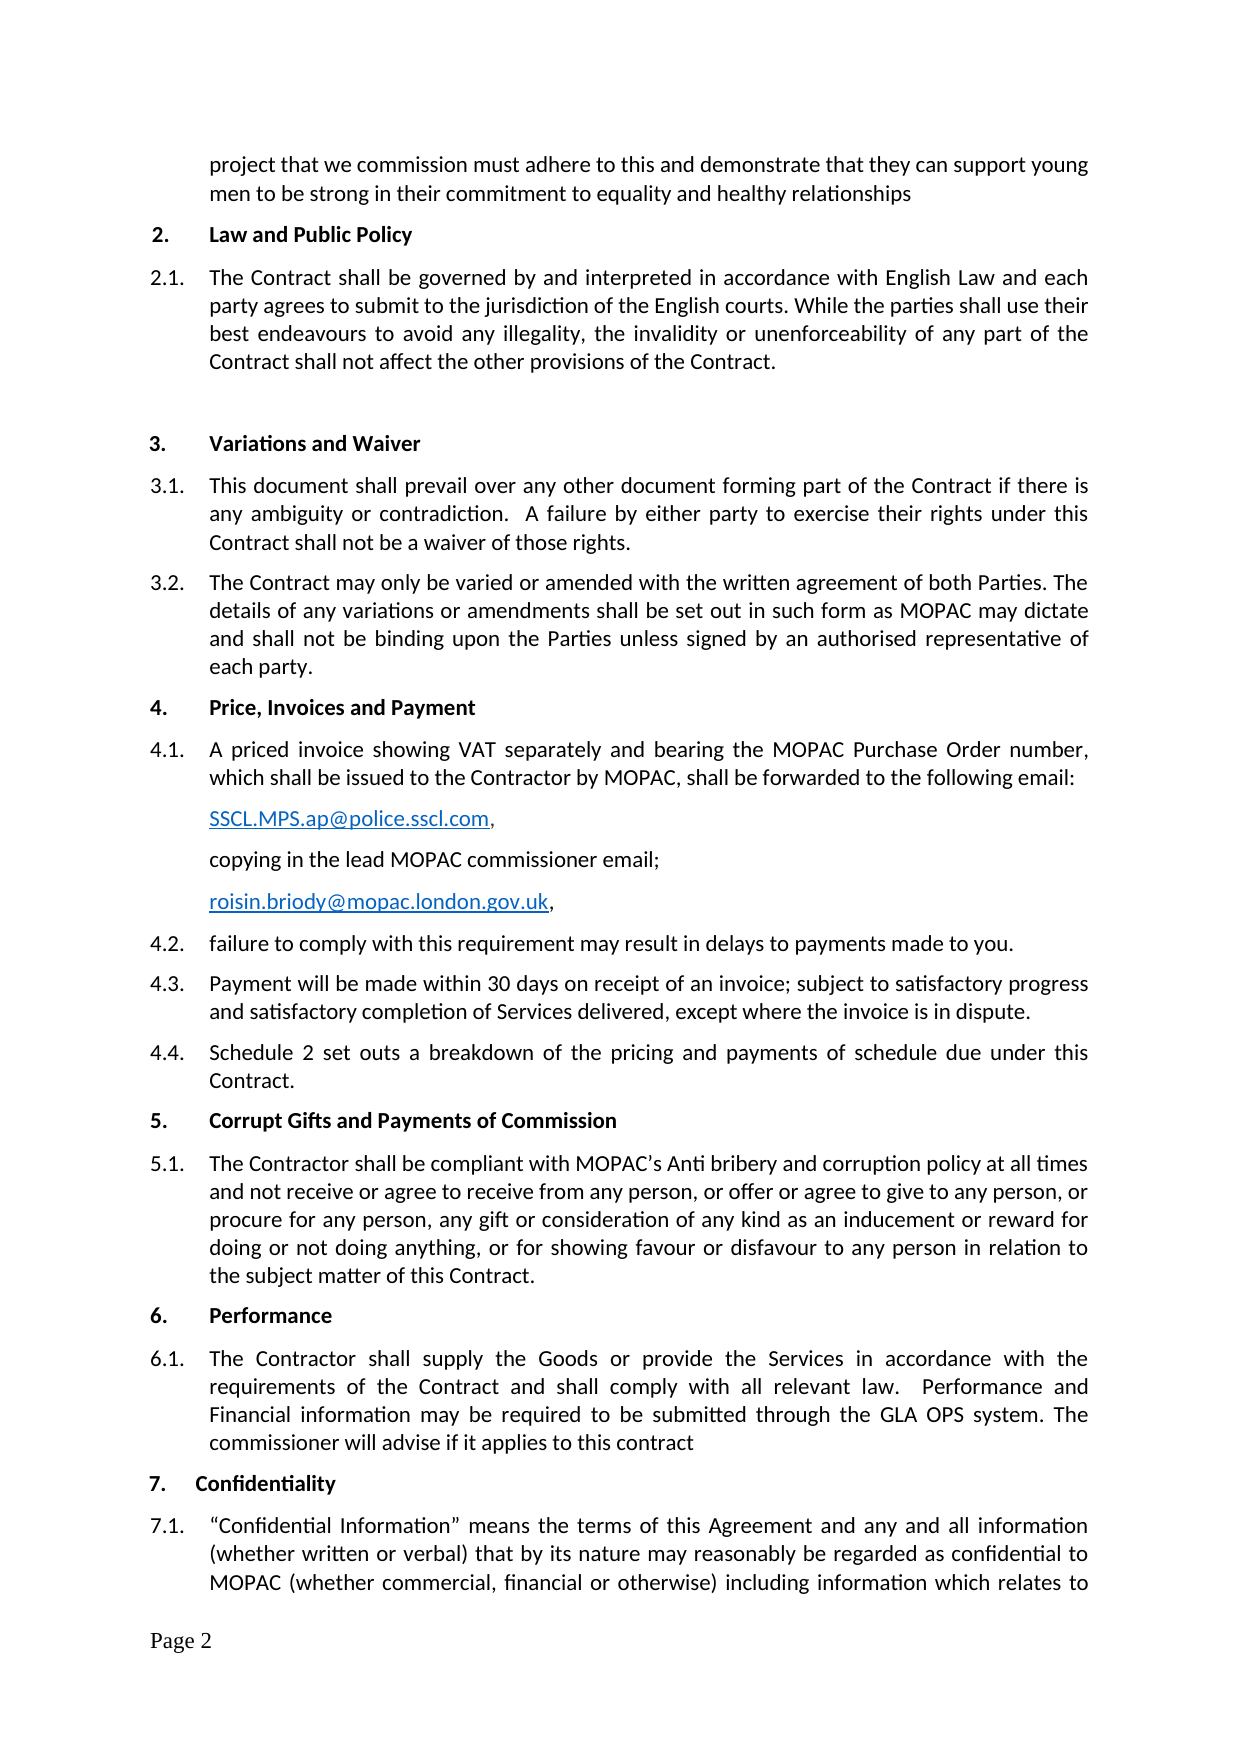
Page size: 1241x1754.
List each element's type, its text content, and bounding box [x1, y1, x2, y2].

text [209, 150, 1090, 207]
list This document shall prevail over any other document forming part of the Contract if there is any ambiguity or contradiction. A failure by either party to exercise their rights under this Contract shall not be a waiver of those rights. [150, 472, 1090, 556]
list Schedule 2 set outs a breakdown of the pricing and payments of schedule due under this Contract. [150, 1038, 1090, 1094]
subtitle 6. Performance [150, 1302, 1090, 1329]
text SSCL.MPS.ap@police.sscl.com, [150, 804, 1090, 832]
list failure to comply with this requirement may result in delays to payments made to you. [150, 929, 1090, 957]
subtitle Corrupt Gifts and Payments of Commission [150, 1106, 1090, 1134]
list The Contract may only be varied or amended with the written agreement of both Parties. The details of any variations or amendments shall be set out in such form as MOPAC may dictate and shall not be binding upon the Parties unless signed by an authorised representative of each party. [150, 568, 1090, 680]
subtitle 3. Variations and Waiver [148, 429, 1090, 457]
list The Contract shall be governed by and interpreted in accordance with English Law and each party agrees to submit to the jurisdiction of the English courts. While the parties shall use their best endeavours to avoid any illegality, the invalidity or unenforceability of any part of the Contract shall not affect the other provisions of the Contract. [150, 263, 1090, 375]
list Payment will be made within 30 days on receipt of an invoice; subject to satisfactory progress and satisfactory completion of Services delivered, except where the invoice is in dispute. [150, 969, 1090, 1025]
list A priced invoice showing VAT separately and bearing the MOPAC Purchase Order number, which shall be issued to the Contractor by MOPAC, shall be forwarded to the following email: [150, 735, 1090, 791]
subtitle 2. Law and Public Policy [152, 221, 1090, 249]
list The Contractor shall supply the Goods or provide the Services in accordance with the requirements of the Contract and shall comply with all relevant law. Performance and Financial information may be required to be submitted through the GLA OPS system. The commissioner will advise if it applies to this contract [150, 1344, 1090, 1456]
subtitle 4. Price, Invoices and Payment [150, 693, 1090, 721]
list The Contractor shall be compliant with MOPAC’s Anti bribery and corruption policy at all times and not receive or agree to receive from any person, or offer or agree to give to any person, or procure for any person, any gift or consideration of any kind as an inducement or reward for doing or not doing anything, or for showing favour or disfavour to any person in relation to the subject matter of this Contract. [150, 1149, 1090, 1289]
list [150, 1512, 1090, 1596]
text copying in the lead MOPAC commissioner email; [150, 846, 1090, 873]
subtitle 7. Confidentiality [148, 1469, 1090, 1497]
text roisin.briody@mopac.london.gov.uk, [150, 887, 1090, 915]
